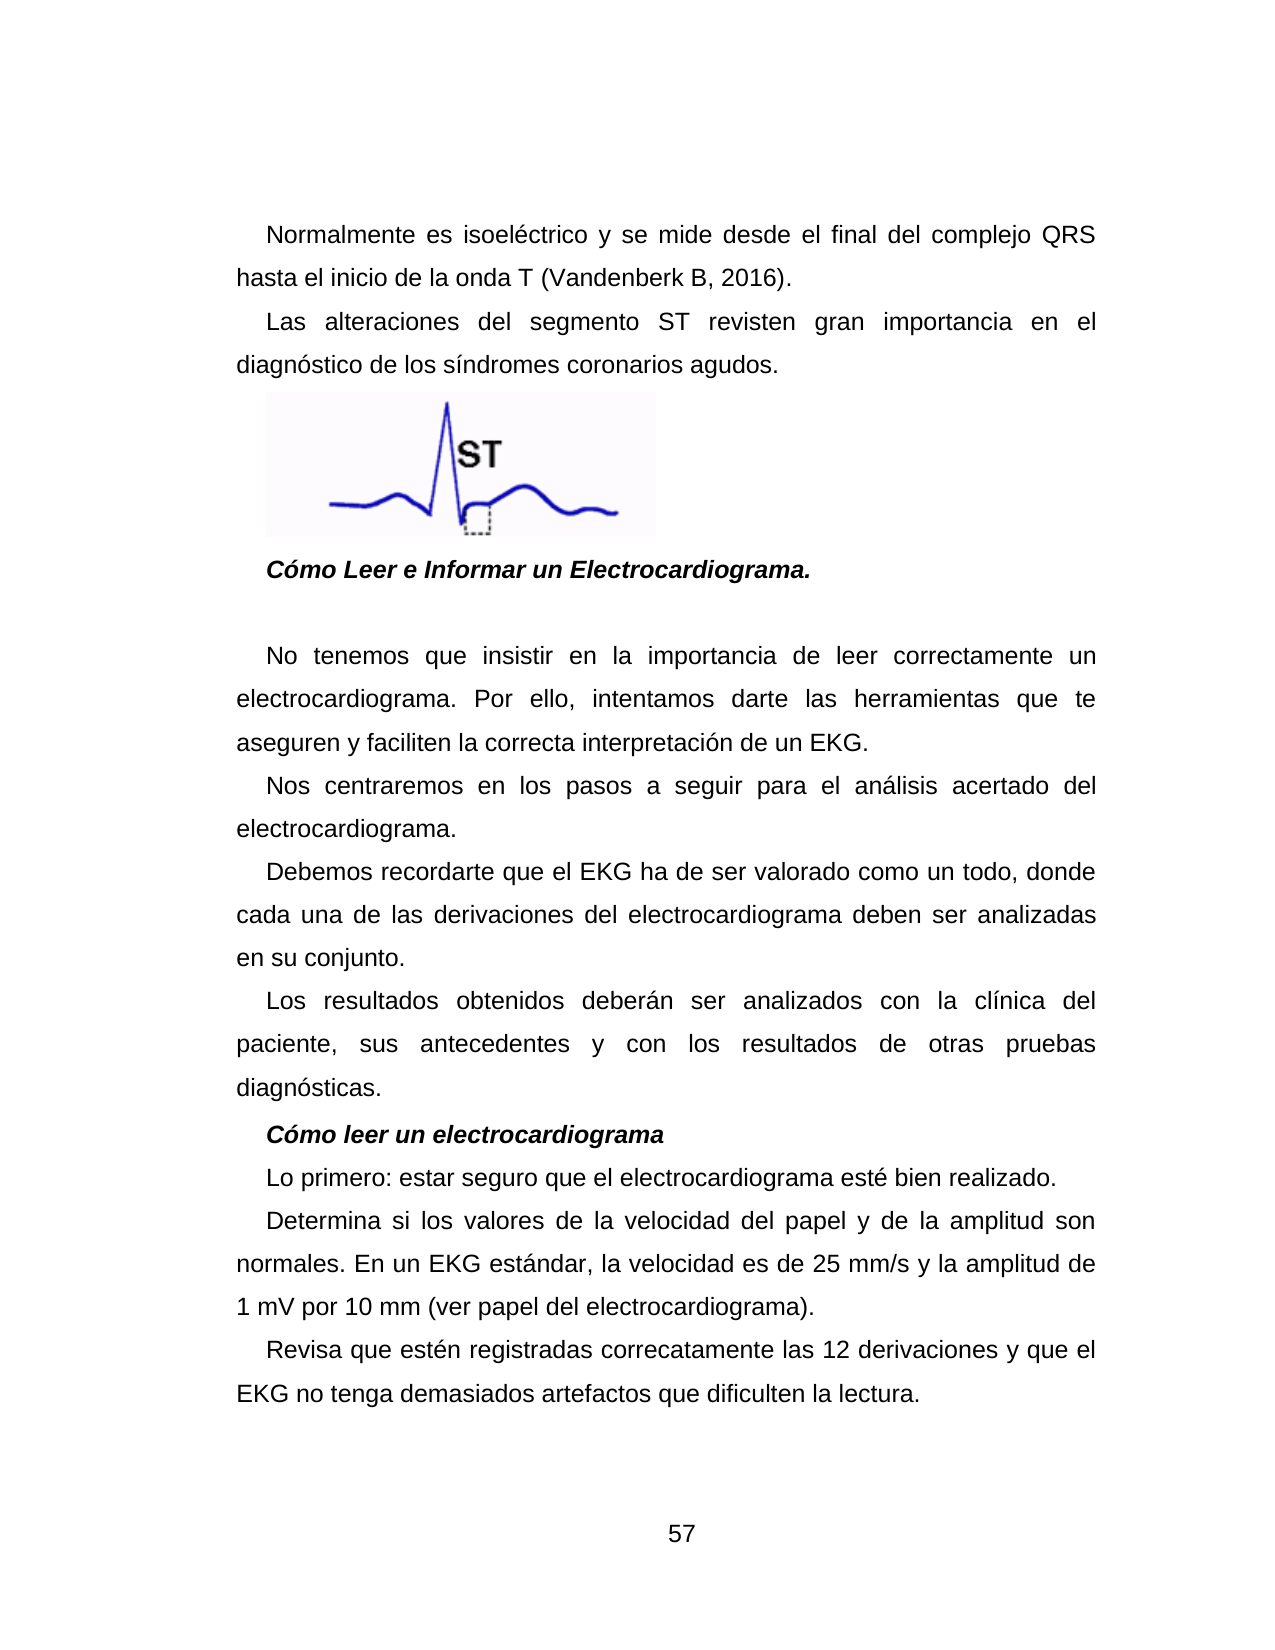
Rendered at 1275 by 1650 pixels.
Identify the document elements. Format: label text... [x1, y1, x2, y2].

text Normalmente es isoeléctrico y se mide desde el final del complejo QRS hasta el inicio de la onda T . [236, 220, 1098, 292]
subtitle Cómo Leer e Informar un Electrocardiograma. [236, 555, 1098, 584]
text Lo primero: estar seguro que el electrocardiograma esté bien realizado. [236, 1163, 1098, 1192]
picture [265, 392, 657, 537]
text Las alteraciones del segmento ST revisten gran importancia en el diagnóstico de los síndromes coronarios agudos. [236, 307, 1098, 378]
text Determina si los valores de la velocidad del papel y de la amplitud son normales. En un EKG estándar, la velocidad es de 25 mm/s y la amplitud de 1 mV por 10 mm (ver papel del electrocardiograma). [236, 1206, 1098, 1321]
text Revisa que estén registradas correcatamente las 12 derivaciones y que el EKG no tenga demasiados artefactos que dificulten la lectura. [236, 1336, 1098, 1407]
subtitle Cómo leer un electrocardiograma [236, 1120, 1098, 1149]
text Debemos recordarte que el EKG ha de ser valorado como un todo, donde cada una de las derivaciones del electrocardiograma deben ser analizadas en su conjunto. [236, 857, 1098, 972]
text Nos centraremos en los pasos a seguir para el análisis acertado del electrocardiograma. [236, 771, 1098, 843]
text No tenemos que insistir en la importancia de leer correctamente un electrocardiograma. Por ello, intentamos darte las herramientas que te aseguren y faciliten la correcta interpretación de un EKG. [236, 641, 1098, 756]
text Los resultados obtenidos deberán ser analizados con la clínica del paciente, sus antecedentes y con los resultados de otras pruebas diagnósticas. [236, 986, 1098, 1101]
